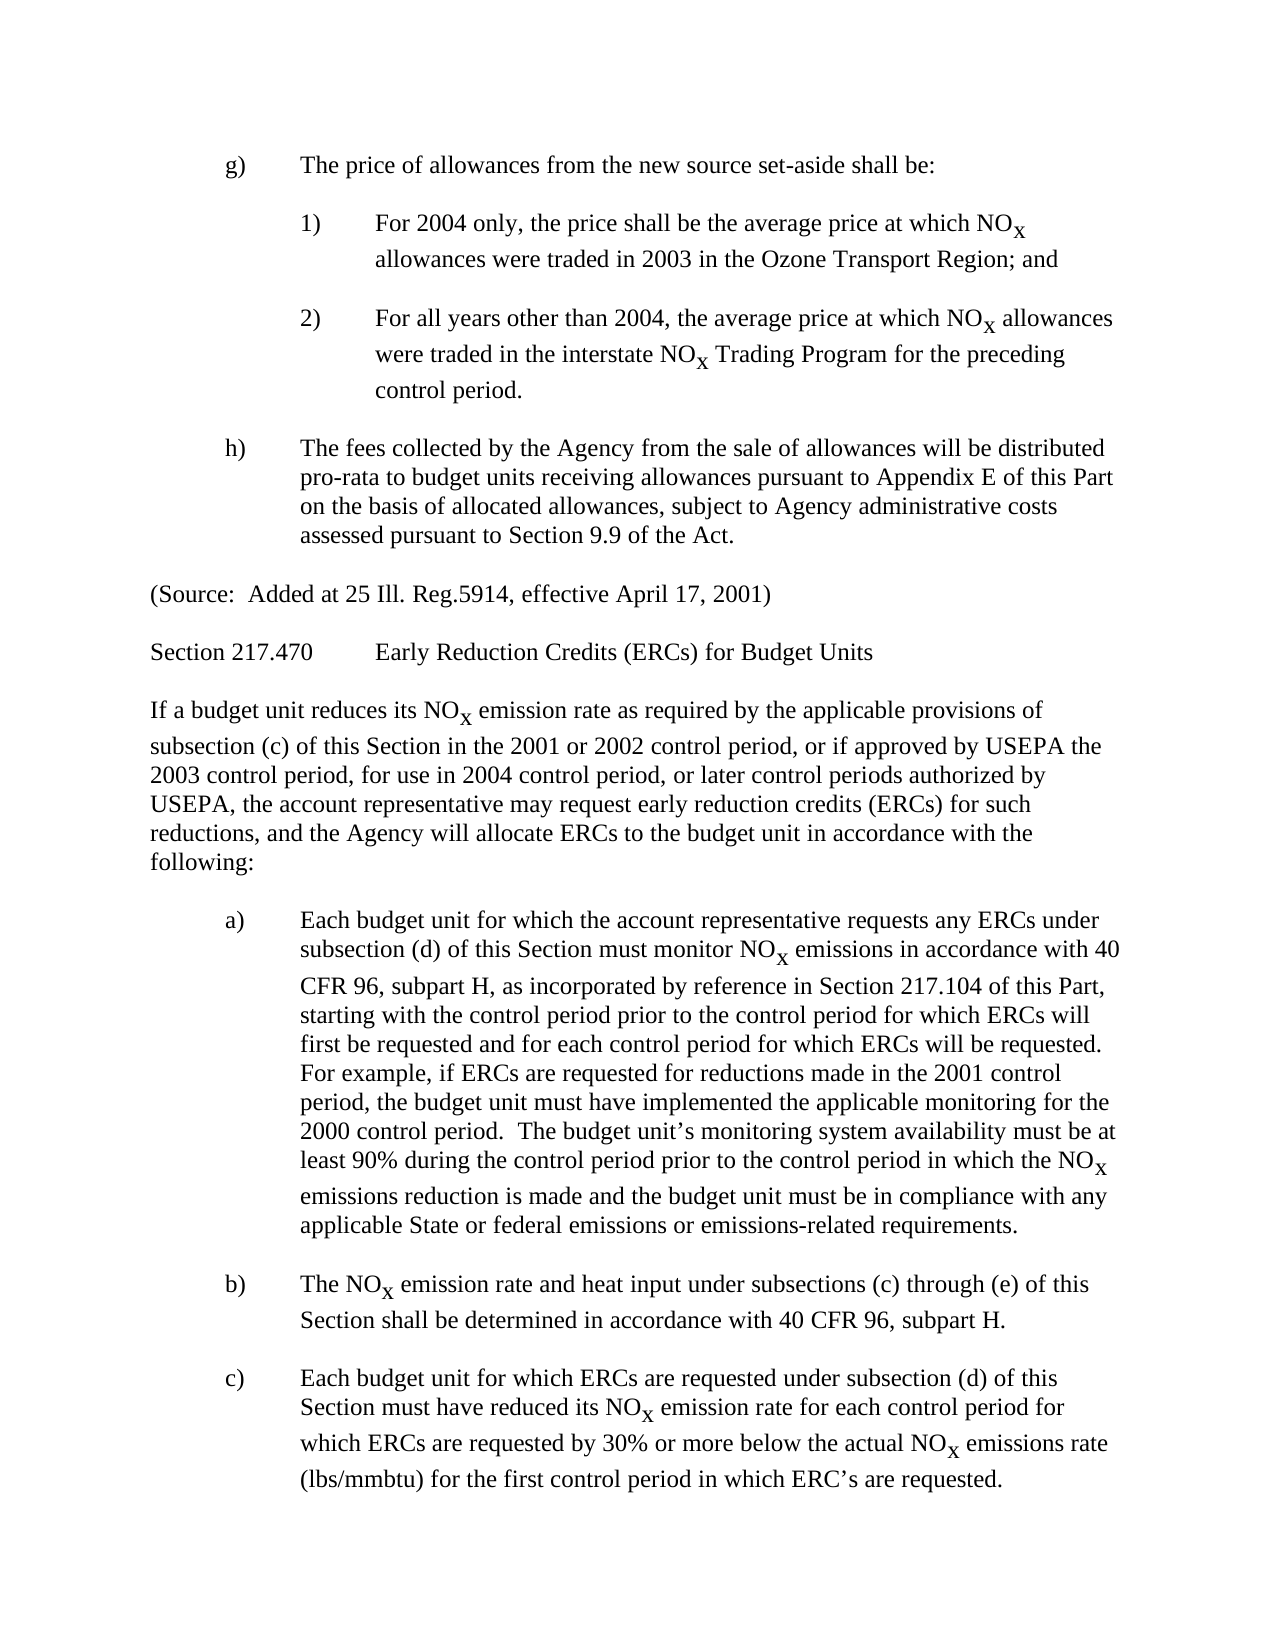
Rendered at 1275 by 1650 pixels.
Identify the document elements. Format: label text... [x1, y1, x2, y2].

text c) Each budget unit for which ERCs are requested under subsection (d) of this Section must have reduced its NOx emission rate for each control period for which ERCs are requested by 30% or more below the actual NOx emissions rate (lbs/mmbtu) for the first control period in which ERC’s are requested. [225, 1363, 1125, 1493]
text g) The price of allowances from the new source set-aside shall be: [225, 150, 1125, 179]
text If a budget unit reduces its NOx emission rate as required by the applicable provisions of subsection (c) of this Section in the 2001 or 2002 control period, or if approved by USEPA the 2003 control period, for use in 2004 control period, or later control periods authorized by USEPA, the account representative may request early reduction credits (ERCs) for such reductions, and the Agency will allocate ERCs to the budget unit in accordance with the following: [150, 695, 1125, 876]
text (Source: Added at 25 Ill. Reg.5914, effective April 17, 2001) [150, 578, 1125, 607]
text h) The fees collected by the Agency from the sale of allowances will be distributed pro-rata to budget units receiving allowances pursuant to Appendix E of this Part on the basis of allocated allowances, subject to Agency administrative costs assessed pursuant to Section 9.9 of the Act. [225, 433, 1125, 549]
text 2) For all years other than 2004, the average price at which NOx allowances were traded in the interstate NOx Trading Program for the preceding control period. [300, 302, 1125, 404]
text b) The NOx emission rate and heat input under subsections (c) through (e) of this Section shall be determined in accordance with 40 CFR 96, subpart H. [225, 1268, 1125, 1334]
text a) Each budget unit for which the account representative requests any ERCs under subsection (d) of this Section must monitor NOx emissions in accordance with 40 CFR 96, subpart H, as incorporated by reference in Section 217.104 of this Part, starting with the control period prior to the control period for which ERCs will first be requested and for each control period for which ERCs will be requested. For example, if ERCs are requested for reductions made in the 2001 control period, the budget unit must have implemented the applicable monitoring for the 2000 control period. The budget unit’s monitoring system availability must be at least 90% during the control period prior to the control period in which the NOx emissions reduction is made and the budget unit must be in compliance with any applicable State or federal emissions or emissions-related requirements. [225, 905, 1125, 1239]
text 1) For 2004 only, the price shall be the average price at which NOx allowances were traded in 2003 in the Ozone Transport Region; and [300, 208, 1125, 273]
text Section 217.470 Early Reduction Credits (ERCs) for Budget Units [150, 637, 1125, 666]
